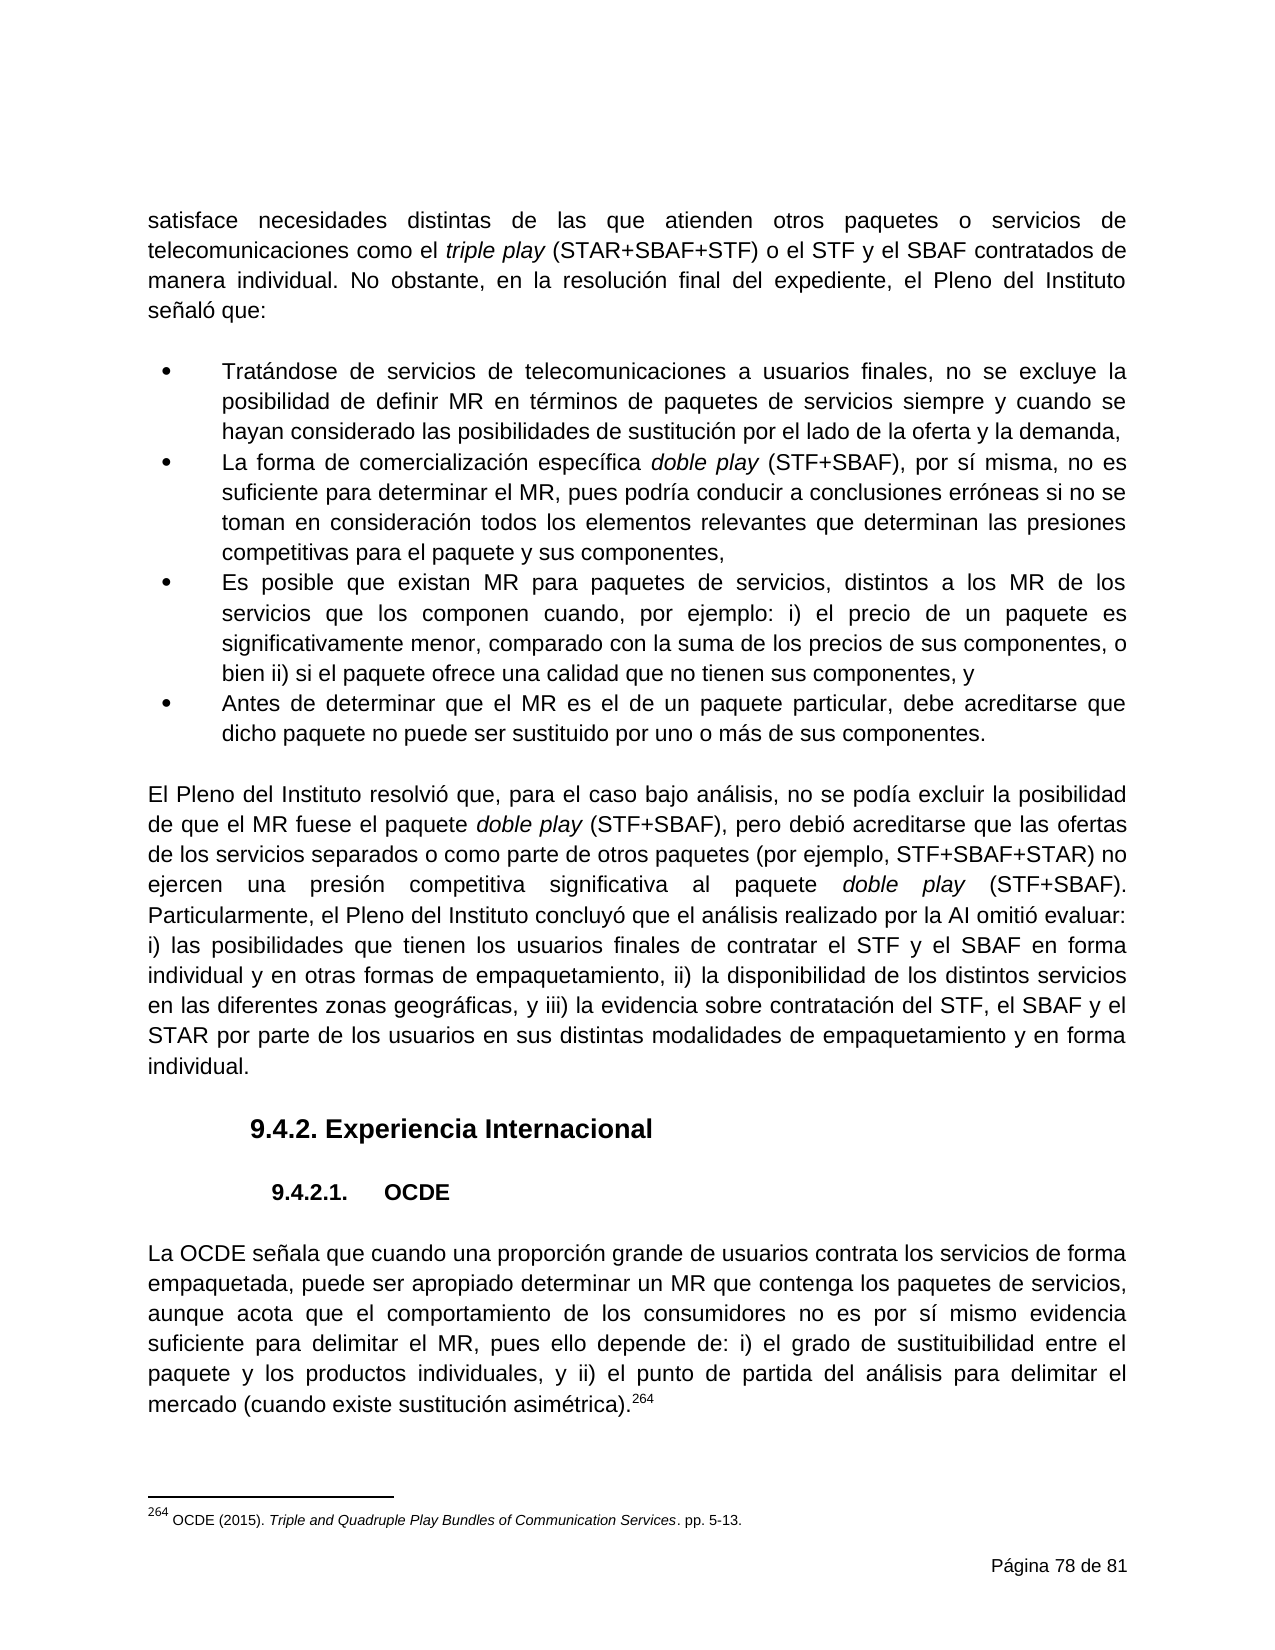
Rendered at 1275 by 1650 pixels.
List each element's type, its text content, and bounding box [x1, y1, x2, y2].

list Es posible que existan MR para paquetes de servicios, distintos a los MR de los servicios que los componen cuando, por ejemplo: i) el precio de un paquete es significativamente menor, comparado con la suma de los precios de sus componentes, o bien ii) si el paquete ofrece una calidad que no tienen sus componentes, y [162, 569, 1127, 686]
list La forma de comercialización específica doble play (STF+SBAF), por sí misma, no es suficiente para determinar el MR, pues podría conducir a conclusiones erróneas si no se toman en consideración todos los elementos relevantes que determinan las presiones competitivas para el paquete y sus componentes, [162, 448, 1127, 565]
text El Pleno del Instituto resolvió que, para el caso bajo análisis, no se podía excluir la posibilidad de que el MR fuese el paquete doble play (STF+SBAF), pero debió acreditarse que las ofertas de los servicios separados o como parte de otros paquetes (por ejemplo, STF+SBAF+STAR) no ejercen una presión competitiva significativa al paquete doble play (STF+SBAF). Particularmente, el Pleno del Instituto concluyó que el análisis realizado por la AI omitió evaluar: i) las posibilidades que tienen los usuarios finales de contratar el STF y el SBAF en forma individual y en otras formas de empaquetamiento, ii) la disponibilidad de los distintos servicios en las diferentes zonas geográficas, y iii) la evidencia sobre contratación del STF, el SBAF y el STAR por parte de los usuarios en sus distintas modalidades de empaquetamiento y en forma individual. [148, 781, 1127, 1079]
subtitle OCDE [271, 1179, 1127, 1206]
list Tratándose de servicios de telecomunicaciones a usuarios finales, no se excluye la posibilidad de definir MR en términos de paquetes de servicios siempre y cuando se hayan considerado las posibilidades de sustitución por el lado de la oferta y la demanda, [162, 358, 1127, 444]
subtitle Experiencia Internacional [250, 1113, 1127, 1144]
list Antes de determinar que el MR es el de un paquete particular, debe acreditarse que dicho paquete no puede ser sustituido por uno o más de sus componentes. [162, 690, 1127, 747]
text La OCDE señala que cuando una proporción grande de usuarios contrata los servicios de forma empaquetada, puede ser apropiado determinar un MR que contenga los paquetes de servicios, aunque acota que el comportamiento de los consumidores no es por sí mismo evidencia suficiente para delimitar el MR, pues ello depende de: i) el grado de sustituibilidad entre el paquete y los productos individuales, y ii) el punto de partida del análisis para delimitar el mercado (cuando existe sustitución asimétrica). [148, 1239, 1127, 1417]
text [148, 207, 1127, 324]
